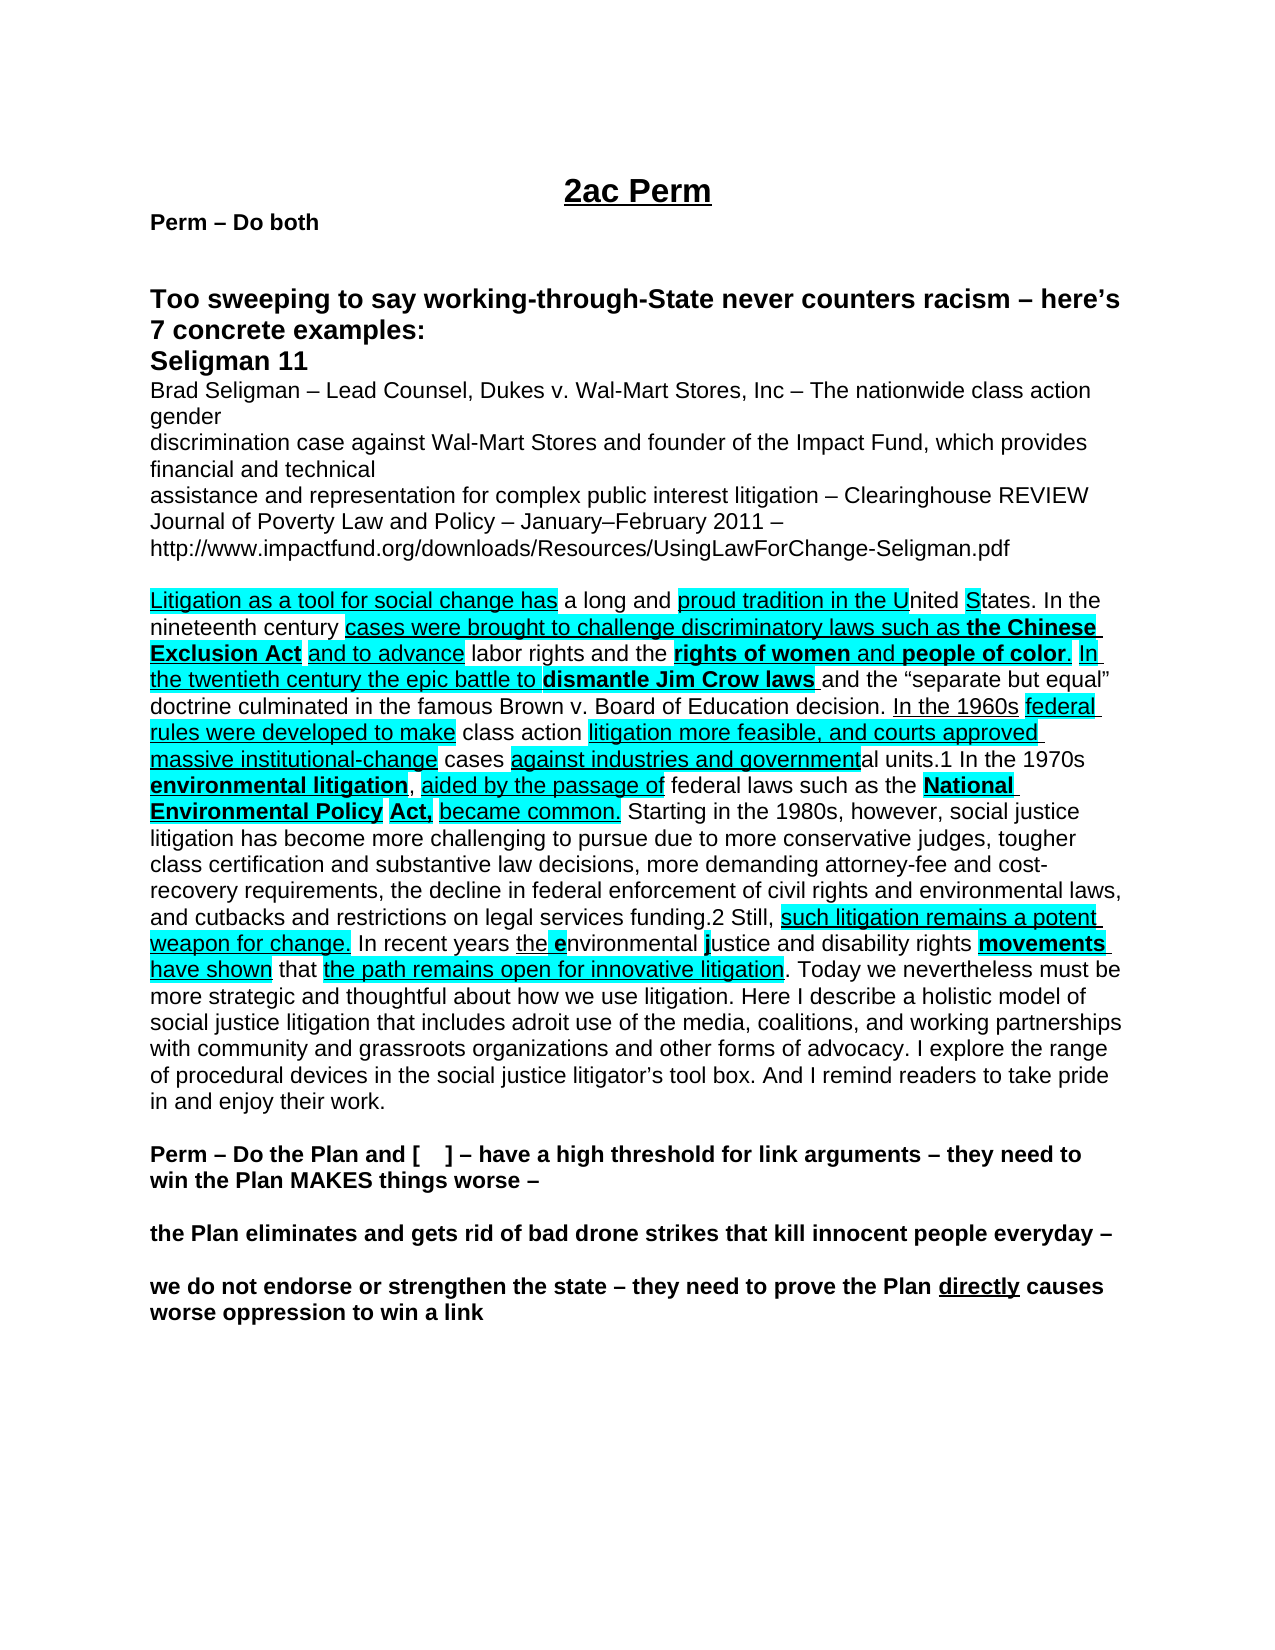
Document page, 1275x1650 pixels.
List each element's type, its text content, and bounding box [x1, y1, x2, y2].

text discrimination case against Wal-Mart Stores and founder of the Impact Fund, which provides financial and technical [150, 429, 1125, 482]
text Litigation as a tool for social change has a long and proud tradition in the United States. In the nineteenth century cases were brought to challenge discriminatory laws such as the Chinese Exclusion Act and to advance labor rights and the rights of women and people of color. In the twentieth century the epic battle to dismantle Jim Crow laws and the “separate but equal” doctrine culminated in the famous Brown v. Board of Education decision. In the 1960s federal rules were developed to make class action litigation more feasible, and courts approved massive institutional-change cases against industries and governmental units.1 In the 1970s environmental litigation, aided by the passage of federal laws such as the National Environmental Policy Act, became common. Starting in the 1980s, however, social justice litigation has become more challenging to pursue due to more conservative judges, tougher class certification and substantive law decisions, more demanding attorney-fee and cost-recovery requirements, the decline in federal enforcement of civil rights and environmental laws, and cutbacks and restrictions on legal services funding.2 Still, such litigation remains a potent weapon for change. In recent years the environmental justice and disability rights movements have shown that the path remains open for innovative litigation. Today we nevertheless must be more strategic and thoughtful about how we use litigation. Here I describe a holistic model of social justice litigation that includes adroit use of the media, coalitions, and working partnerships with community and grassroots organizations and other forms of advocacy. I explore the range of procedural devices in the social justice litigator’s tool box. And I remind readers to take pride in and enjoy their work. [150, 587, 1125, 1114]
text we do not endorse or strengthen the state – they need to prove the Plan directly causes worse oppression to win a link [150, 1273, 1125, 1325]
text Perm – Do the Plan and [ ] – have a high threshold for link arguments – they need to win the Plan MAKES things worse – [150, 1141, 1125, 1193]
text assistance and representation for complex public interest litigation – Clearinghouse REVIEW Journal of Poverty Law and Policy – January–February 2011 – http://www.impactfund.org/downloads/Resources/UsingLawForChange-Seligman.pdf [150, 482, 1125, 561]
text Seligman 11 [150, 345, 1125, 377]
subtitle 2ac Perm [150, 171, 1125, 209]
subtitle Too sweeping to say working-through-State never counters racism – here’s 7 concrete examples: [150, 283, 1125, 345]
text Perm – Do both [150, 209, 1125, 236]
text Brad Seligman – Lead Counsel, Dukes v. Wal-Mart Stores, Inc – The nationwide class action gender [150, 377, 1125, 429]
text the Plan eliminates and gets rid of bad drone strikes that kill innocent people everyday – [150, 1220, 1125, 1246]
